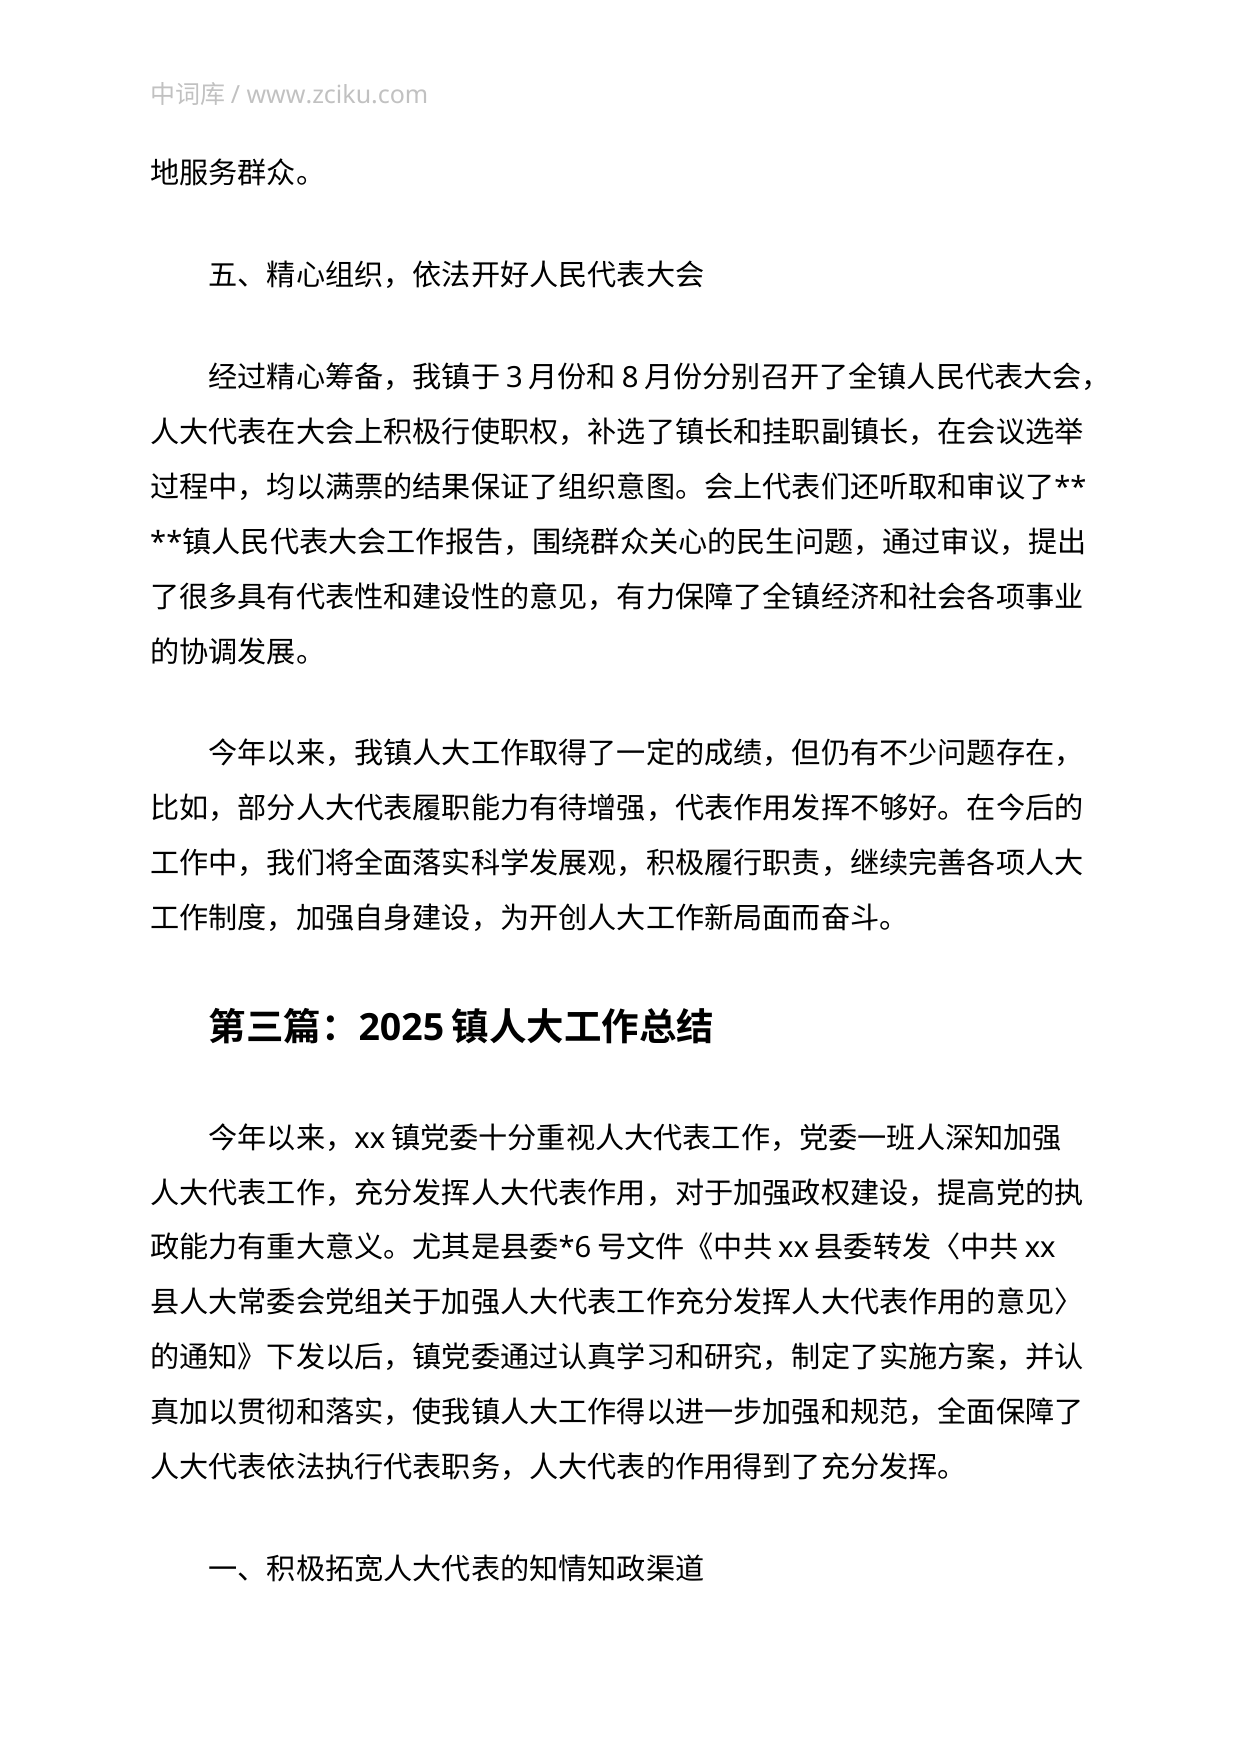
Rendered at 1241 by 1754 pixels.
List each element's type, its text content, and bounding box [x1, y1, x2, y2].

text 一、积极拓宽人大代表的知情知政渠道 [150, 1546, 1090, 1588]
text 经过精心筹备，我镇于3月份和8月份分别召开了全镇人民代表大会，人大代表在大会上积极行使职权，补选了镇长和挂职副镇长，在会议选举过程中，均以满票的结果保证了组织意图。会上代表们还听取和审议了****镇人民代表大会工作报告，围绕群众关心的民生问题，通过审议，提出了很多具有代表性和建设性的意见，有力保障了全镇经济和社会各项事业的协调发展。 [150, 353, 1090, 671]
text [150, 150, 1090, 192]
text 五、精心组织，依法开好人民代表大会 [150, 252, 1090, 294]
text 第三篇：2025镇人大工作总结 [150, 997, 1090, 1051]
text 今年以来，xx镇党委十分重视人大代表工作，党委一班人深知加强人大代表工作，充分发挥人大代表作用，对于加强政权建设，提高党的执政能力有重大意义。尤其是县委*6号文件《中共xx县委转发〈中共xx县人大常委会党组关于加强人大代表工作充分发挥人大代表作用的意见〉的通知》下发以后，镇党委通过认真学习和研究，制定了实施方案，并认真加以贯彻和落实，使我镇人大工作得以进一步加强和规范，全面保障了人大代表依法执行代表职务，人大代表的作用得到了充分发挥。 [150, 1114, 1090, 1486]
text 今年以来，我镇人大工作取得了一定的成绩，但仍有不少问题存在，比如，部分人大代表履职能力有待增强，代表作用发挥不够好。在今后的工作中，我们将全面落实科学发展观，积极履行职责，继续完善各项人大工作制度，加强自身建设，为开创人大工作新局面而奋斗。 [150, 730, 1090, 937]
